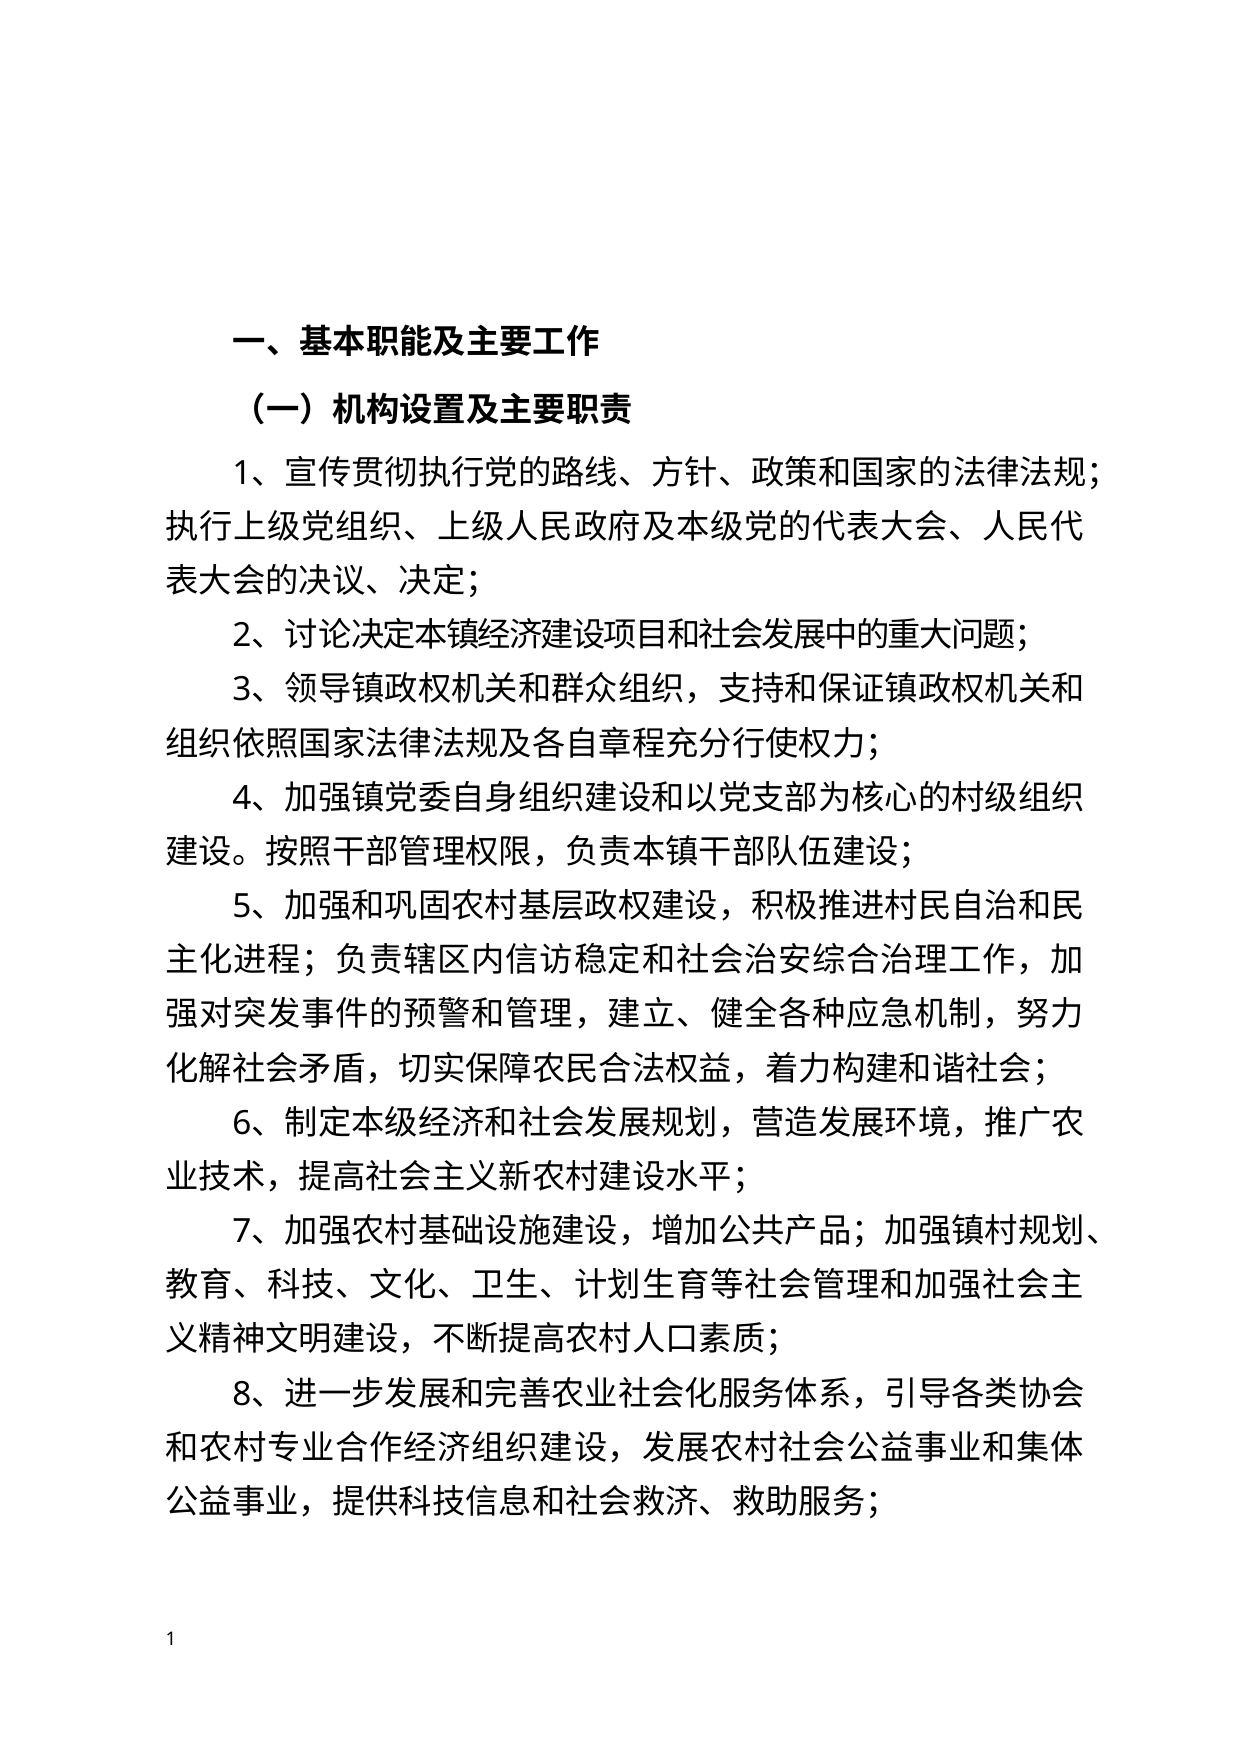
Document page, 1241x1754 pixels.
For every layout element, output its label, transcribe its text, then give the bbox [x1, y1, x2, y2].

text 6、制定本级经济和社会发展规划，营造发展环境，推广农业技术，提高社会主义新农村建设水平； [165, 1091, 1087, 1199]
text 3、领导镇政权机关和群众组织，支持和保证镇政权机关和组织依照国家法律法规及各自章程充分行使权力； [165, 657, 1087, 766]
text 2、讨论决定本镇经济建设项目和社会发展中的重大问题； [165, 603, 1087, 657]
text 5、加强和巩固农村基层政权建设，积极推进村民自治和民主化进程；负责辖区内信访稳定和社会治安综合治理工作，加强对突发事件的预警和管理，建立、健全各种应急机制，努力化解社会矛盾，切实保障农民合法权益，着力构建和谐社会； [165, 874, 1087, 1091]
subtitle 一、基本职能及主要工作 [165, 305, 1087, 373]
text 7、加强农村基础设施建设，增加公共产品；加强镇村规划、教育、科技、文化、卫生、计划生育等社会管理和加强社会主义精神文明建设，不断提高农村人口素质； [165, 1199, 1087, 1362]
text 8、进一步发展和完善农业社会化服务体系，引导各类协会和农村专业合作经济组织建设，发展农村社会公益事业和集体公益事业，提供科技信息和社会救济、救助服务； [165, 1362, 1087, 1524]
subtitle （一）机构设置及主要职责 [165, 373, 1087, 441]
text 1、宣传贯彻执行党的路线、方针、政策和国家的法律法规；执行上级党组织、上级人民政府及本级党的代表大会、人民代表大会的决议、决定； [165, 441, 1087, 603]
text 4、加强镇党委自身组织建设和以党支部为核心的村级组织建设。按照干部管理权限，负责本镇干部队伍建设； [165, 766, 1087, 874]
